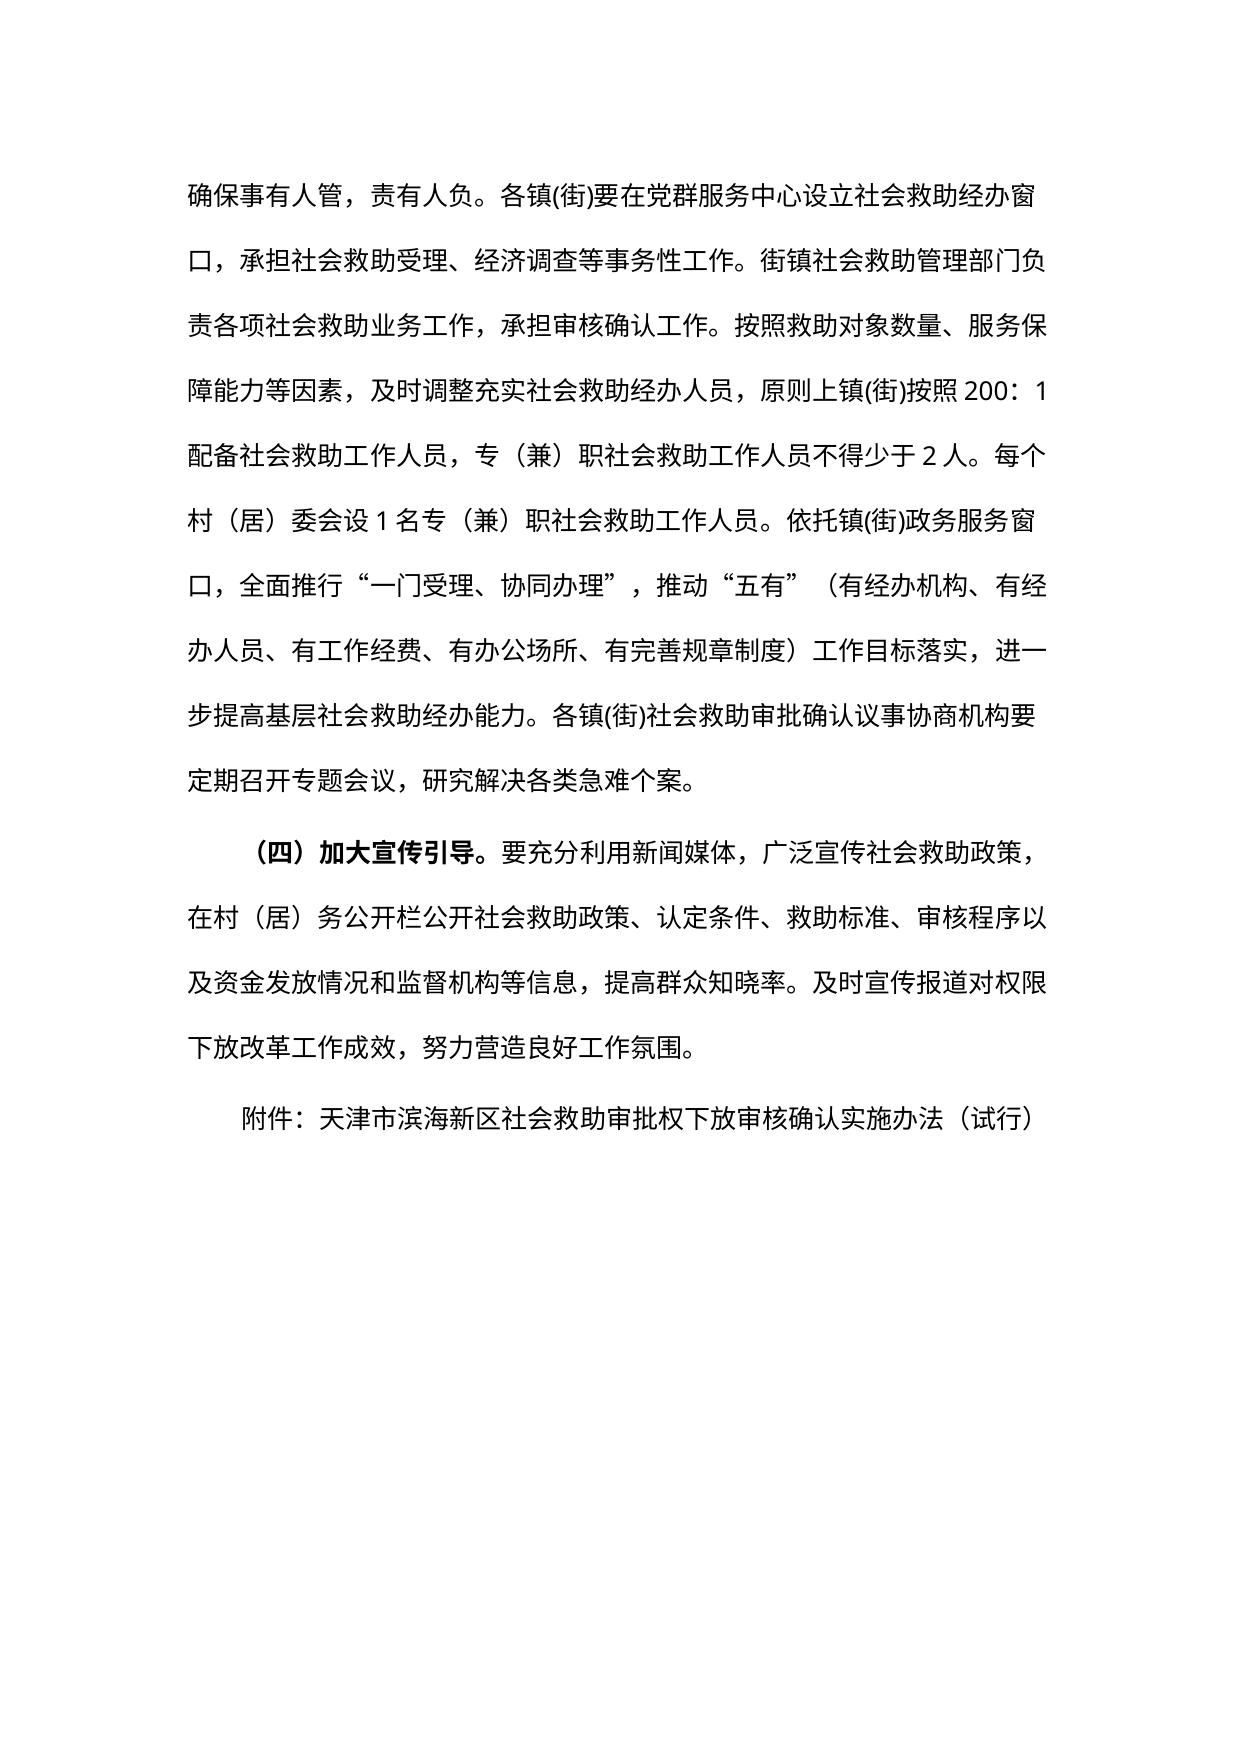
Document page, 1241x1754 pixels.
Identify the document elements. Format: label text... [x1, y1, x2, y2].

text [187, 162, 1053, 812]
text （四）加大宣传引导。要充分利用新闻媒体，广泛宣传社会救助政策，在村（居）务公开栏公开社会救助政策、认定条件、救助标准、审核程序以及资金发放情况和监督机构等信息，提高群众知晓率。及时宣传报道对权限下放改革工作成效，努力营造良好工作氛围。 [187, 818, 1053, 1078]
text 附件：天津市滨海新区社会救助审批权下放审核确认实施办法（试行） [187, 1084, 1053, 1149]
